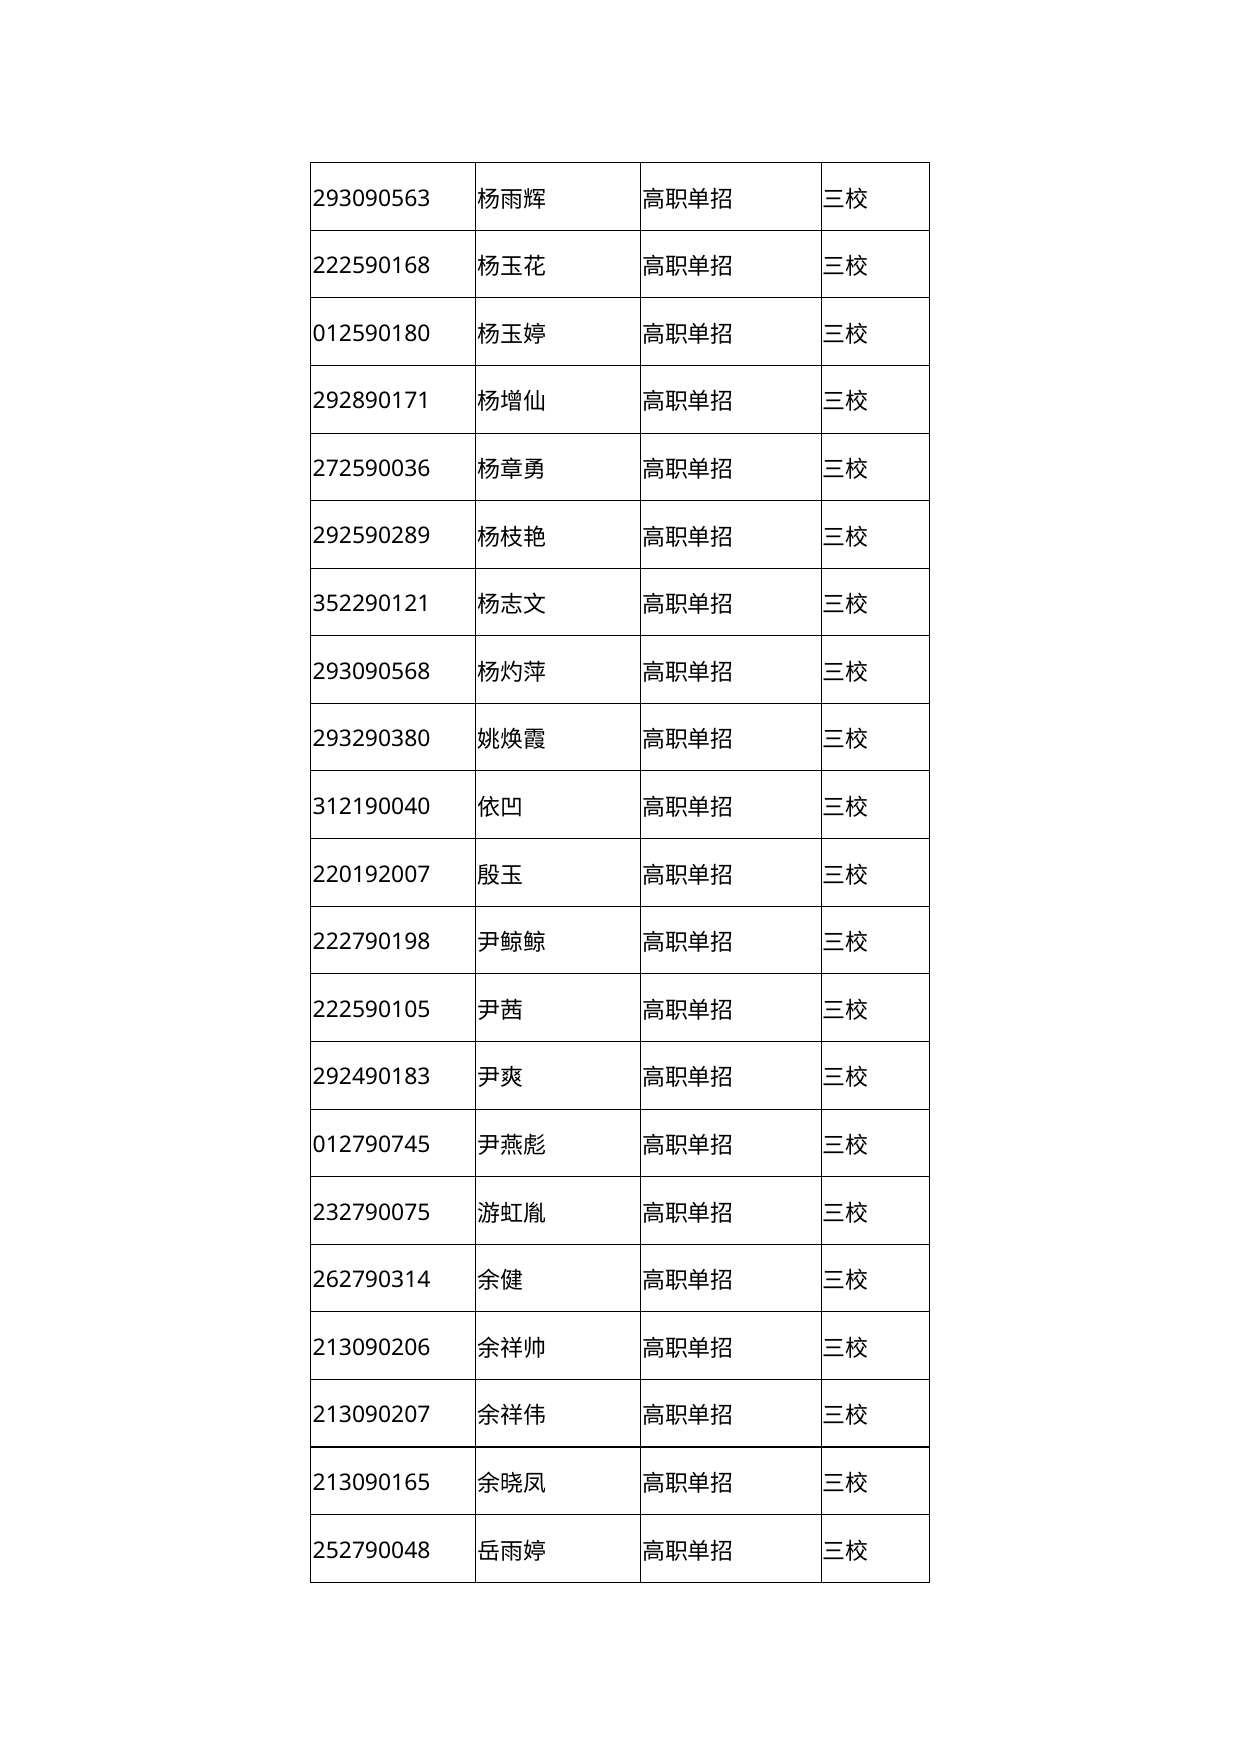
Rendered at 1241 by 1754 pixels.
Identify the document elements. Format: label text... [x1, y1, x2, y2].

table_cell 012790745 [311, 1110, 475, 1176]
table_cell 293090568 [311, 636, 475, 703]
table_cell 游虹胤 [476, 1177, 640, 1244]
table_cell 三校 [822, 163, 929, 229]
table_cell 293090563 [311, 163, 475, 229]
table_cell 尹茜 [476, 974, 640, 1041]
table_cell 352290121 [311, 569, 475, 635]
table_cell 杨雨辉 [476, 163, 640, 229]
table_cell 尹爽 [476, 1042, 640, 1108]
table_cell 三校 [822, 1177, 929, 1244]
table_cell 213090165 [311, 1448, 475, 1514]
table_cell 高职单招 [641, 569, 821, 635]
table_cell 高职单招 [641, 1177, 821, 1244]
table_cell 三校 [822, 569, 929, 635]
table_cell 杨志文 [476, 569, 640, 635]
table_cell 三校 [822, 501, 929, 568]
table_cell 222590105 [311, 974, 475, 1041]
table_cell 高职单招 [641, 434, 821, 500]
table_cell 岳雨婷 [476, 1515, 640, 1582]
table_cell 尹鲸鲸 [476, 907, 640, 973]
table_cell 262790314 [311, 1245, 475, 1311]
table_cell 姚焕霞 [476, 704, 640, 770]
table_cell 三校 [822, 366, 929, 432]
table_cell 高职单招 [641, 501, 821, 568]
table_cell 高职单招 [641, 231, 821, 297]
table_cell 杨玉婷 [476, 298, 640, 365]
table_cell 高职单招 [641, 636, 821, 703]
table_cell 余祥帅 [476, 1312, 640, 1379]
table_cell 012590180 [311, 298, 475, 365]
table_cell 三校 [822, 231, 929, 297]
table_cell 高职单招 [641, 771, 821, 838]
table_cell 高职单招 [641, 1245, 821, 1311]
table_cell 232790075 [311, 1177, 475, 1244]
table_cell 三校 [822, 907, 929, 973]
table_cell 余晓凤 [476, 1448, 640, 1514]
table_cell 高职单招 [641, 366, 821, 432]
table_cell 高职单招 [641, 1515, 821, 1582]
table_cell 杨玉花 [476, 231, 640, 297]
table_cell 三校 [822, 1515, 929, 1582]
table_cell 尹燕彪 [476, 1110, 640, 1176]
table_cell 高职单招 [641, 839, 821, 906]
table_cell 高职单招 [641, 704, 821, 770]
table_cell 殷玉 [476, 839, 640, 906]
table_cell 三校 [822, 1380, 929, 1446]
table_cell 三校 [822, 1042, 929, 1108]
table_cell 312190040 [311, 771, 475, 838]
table_cell 高职单招 [641, 907, 821, 973]
table_cell 杨灼萍 [476, 636, 640, 703]
table_cell 252790048 [311, 1515, 475, 1582]
table_cell 三校 [822, 1448, 929, 1514]
table_cell 三校 [822, 974, 929, 1041]
table_cell 292490183 [311, 1042, 475, 1108]
table_cell 高职单招 [641, 974, 821, 1041]
table_cell 292590289 [311, 501, 475, 568]
table_cell 三校 [822, 704, 929, 770]
table_cell 220192007 [311, 839, 475, 906]
table_cell 213090207 [311, 1380, 475, 1446]
table_cell 222790198 [311, 907, 475, 973]
table_cell 三校 [822, 839, 929, 906]
table_cell 高职单招 [641, 163, 821, 229]
table_cell 高职单招 [641, 1380, 821, 1446]
table_cell 213090206 [311, 1312, 475, 1379]
table_cell 三校 [822, 636, 929, 703]
table_cell 三校 [822, 298, 929, 365]
table_cell 272590036 [311, 434, 475, 500]
table_cell 高职单招 [641, 1312, 821, 1379]
table_cell 余健 [476, 1245, 640, 1311]
table_cell 三校 [822, 1312, 929, 1379]
table_cell 292890171 [311, 366, 475, 432]
table_cell 293290380 [311, 704, 475, 770]
table_cell 高职单招 [641, 1448, 821, 1514]
table_cell 三校 [822, 771, 929, 838]
table_cell 余祥伟 [476, 1380, 640, 1446]
table_cell 依凹 [476, 771, 640, 838]
table_cell 222590168 [311, 231, 475, 297]
table_cell 高职单招 [641, 1042, 821, 1108]
table_cell 三校 [822, 1245, 929, 1311]
table_cell 三校 [822, 1110, 929, 1176]
table_cell 杨增仙 [476, 366, 640, 432]
table_cell 三校 [822, 434, 929, 500]
table_cell 高职单招 [641, 1110, 821, 1176]
table_cell 杨章勇 [476, 434, 640, 500]
table_cell 杨枝艳 [476, 501, 640, 568]
table_cell 高职单招 [641, 298, 821, 365]
